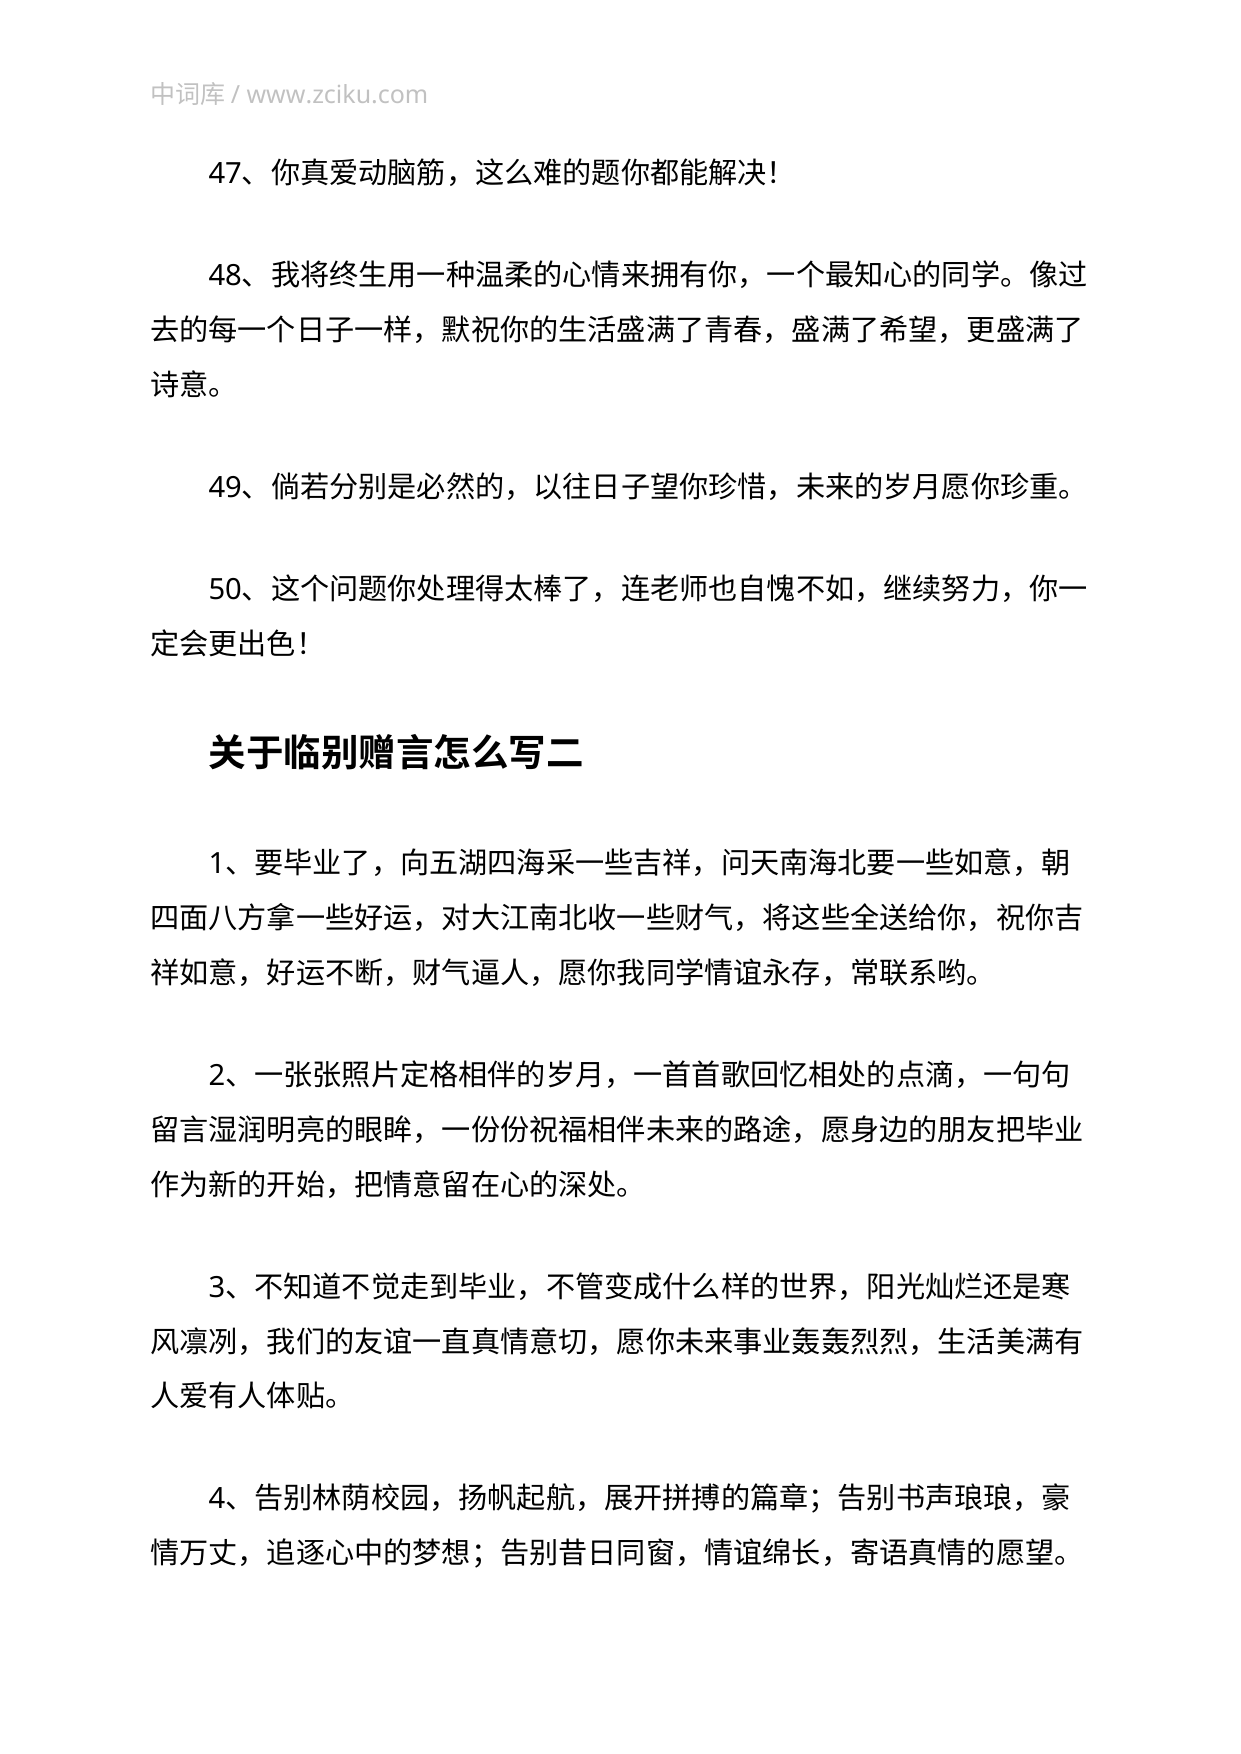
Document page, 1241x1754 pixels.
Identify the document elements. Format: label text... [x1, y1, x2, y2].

text 49、倘若分别是必然的，以往日子望你珍惜，未来的岁月愿你珍重。 [150, 464, 1090, 506]
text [150, 1475, 1090, 1572]
text 50、这个问题你处理得太棒了，连老师也自愧不如，继续努力，你一定会更出色！ [150, 566, 1090, 663]
text 47、你真爱动脑筋，这么难的题你都能解决！ [150, 150, 1090, 192]
text 关于临别赠言怎么写二 [150, 722, 1090, 777]
text 48、我将终生用一种温柔的心情来拥有你，一个最知心的同学。像过去的每一个日子一样，默祝你的生活盛满了青春，盛满了希望，更盛满了诗意。 [150, 252, 1090, 404]
text 2、一张张照片定格相伴的岁月，一首首歌回忆相处的点滴，一句句留言湿润明亮的眼眸，一份份祝福相伴未来的路途，愿身边的朋友把毕业作为新的开始，把情意留在心的深处。 [150, 1051, 1090, 1204]
text 1、要毕业了，向五湖四海采一些吉祥，问天南海北要一些如意，朝四面八方拿一些好运，对大江南北收一些财气，将这些全送给你，祝你吉祥如意，好运不断，财气逼人，愿你我同学情谊永存，常联系哟。 [150, 840, 1090, 992]
text 3、不知道不觉走到毕业，不管变成什么样的世界，阳光灿烂还是寒风凛冽，我们的友谊一直真情意切，愿你未来事业轰轰烈烈，生活美满有人爱有人体贴。 [150, 1263, 1090, 1415]
